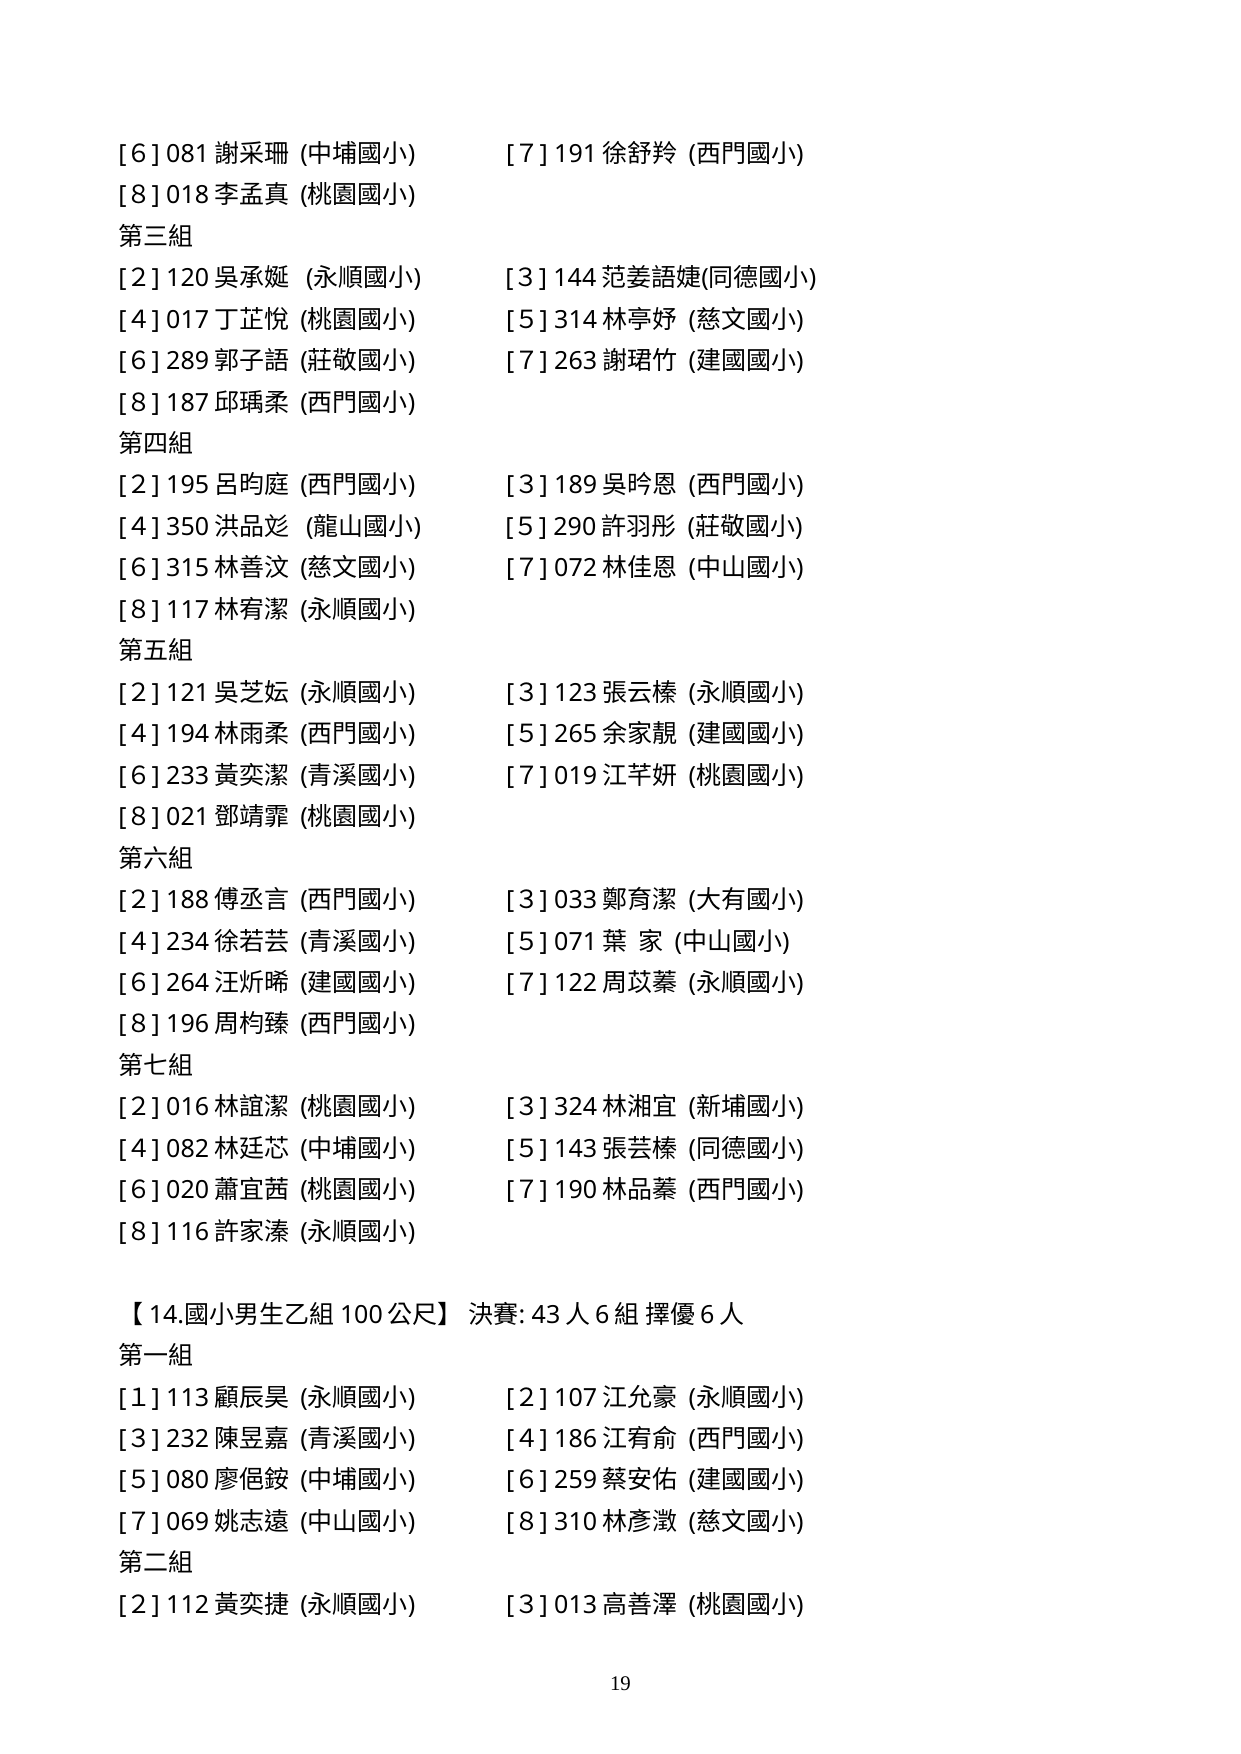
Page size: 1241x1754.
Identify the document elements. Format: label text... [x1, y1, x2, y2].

text 第三組 [118, 214, 1122, 255]
text [８] 196周枃臻 (西門國小) [118, 1001, 1122, 1043]
text 第六組 [118, 836, 1122, 877]
text [２] 112黃奕捷 (永順國小) [３] 013高善澤 (桃園國小) [118, 1582, 1122, 1623]
text [６] 289郭子語 (莊敬國小) [７] 263謝珺竹 (建國國小) [118, 338, 1122, 379]
text [２] 016林誼潔 (桃園國小) [３] 324林湘宜 (新埔國小) [118, 1084, 1122, 1126]
text [２] 121吳芝妘 (永順國小) [３] 123張云榛 (永順國小) [118, 670, 1122, 711]
text [２] 120吳承娫 (永順國小) [３] 144范姜語婕(同德國小) [118, 255, 1122, 297]
text [６] 264汪炘晞 (建國國小) [７] 122周苡蓁 (永順國小) [118, 960, 1122, 1001]
text [２] 195呂昀庭 (西門國小) [３] 189吳昑恩 (西門國小) [118, 462, 1122, 504]
text [６] 315林善汶 (慈文國小) [７] 072林佳恩 (中山國小) [118, 545, 1122, 587]
text 第七組 [118, 1043, 1122, 1084]
text [５] 080廖俋銨 (中埔國小) [６] 259蔡安佑 (建國國小) [118, 1457, 1122, 1499]
text [３] 232陳昱嘉 (青溪國小) [４] 186江宥俞 (西門國小) [118, 1416, 1122, 1457]
text 第一組 [118, 1333, 1122, 1374]
text 第四組 [118, 421, 1122, 462]
text [８] 187邱瑀柔 (西門國小) [118, 379, 1122, 421]
text [４] 017丁芷悅 (桃園國小) [５] 314林亭妤 (慈文國小) [118, 297, 1122, 338]
text [４] 234徐若芸 (青溪國小) [５] 071葉 家 (中山國小) [118, 918, 1122, 960]
text 第二組 [118, 1540, 1122, 1582]
text [２] 188傅丞言 (西門國小) [３] 033鄭育潔 (大有國小) [118, 877, 1122, 918]
text [８] 018李孟真 (桃園國小) [118, 172, 1122, 214]
text 第五組 [118, 628, 1122, 670]
text [１] 113顧辰昊 (永順國小) [２] 107江允豪 (永順國小) [118, 1374, 1122, 1416]
text [４] 350洪品彣 (龍山國小) [５] 290許羽彤 (莊敬國小) [118, 504, 1122, 545]
text [８] 117林宥潔 (永順國小) [118, 587, 1122, 628]
text [６] 081謝采珊 (中埔國小) [７] 191徐舒羚 (西門國小) [118, 131, 1122, 172]
text [７] 069姚志遠 (中山國小) [８] 310林彥澂 (慈文國小) [118, 1499, 1122, 1540]
text [８] 116許家溱 (永順國小) [118, 1209, 1122, 1250]
text [４] 082林廷芯 (中埔國小) [５] 143張芸榛 (同德國小) [118, 1126, 1122, 1167]
text [４] 194林雨柔 (西門國小) [５] 265余家靚 (建國國小) [118, 711, 1122, 753]
text [８] 021鄧靖霏 (桃園國小) [118, 794, 1122, 836]
text 【 14.國小男生乙組 100公尺】 決賽: 43人6組 擇優6人 [118, 1292, 1122, 1333]
text [６] 233黃奕潔 (青溪國小) [７] 019江芊妍 (桃園國小) [118, 753, 1122, 794]
text [６] 020蕭宜茜 (桃園國小) [７] 190林品蓁 (西門國小) [118, 1167, 1122, 1209]
